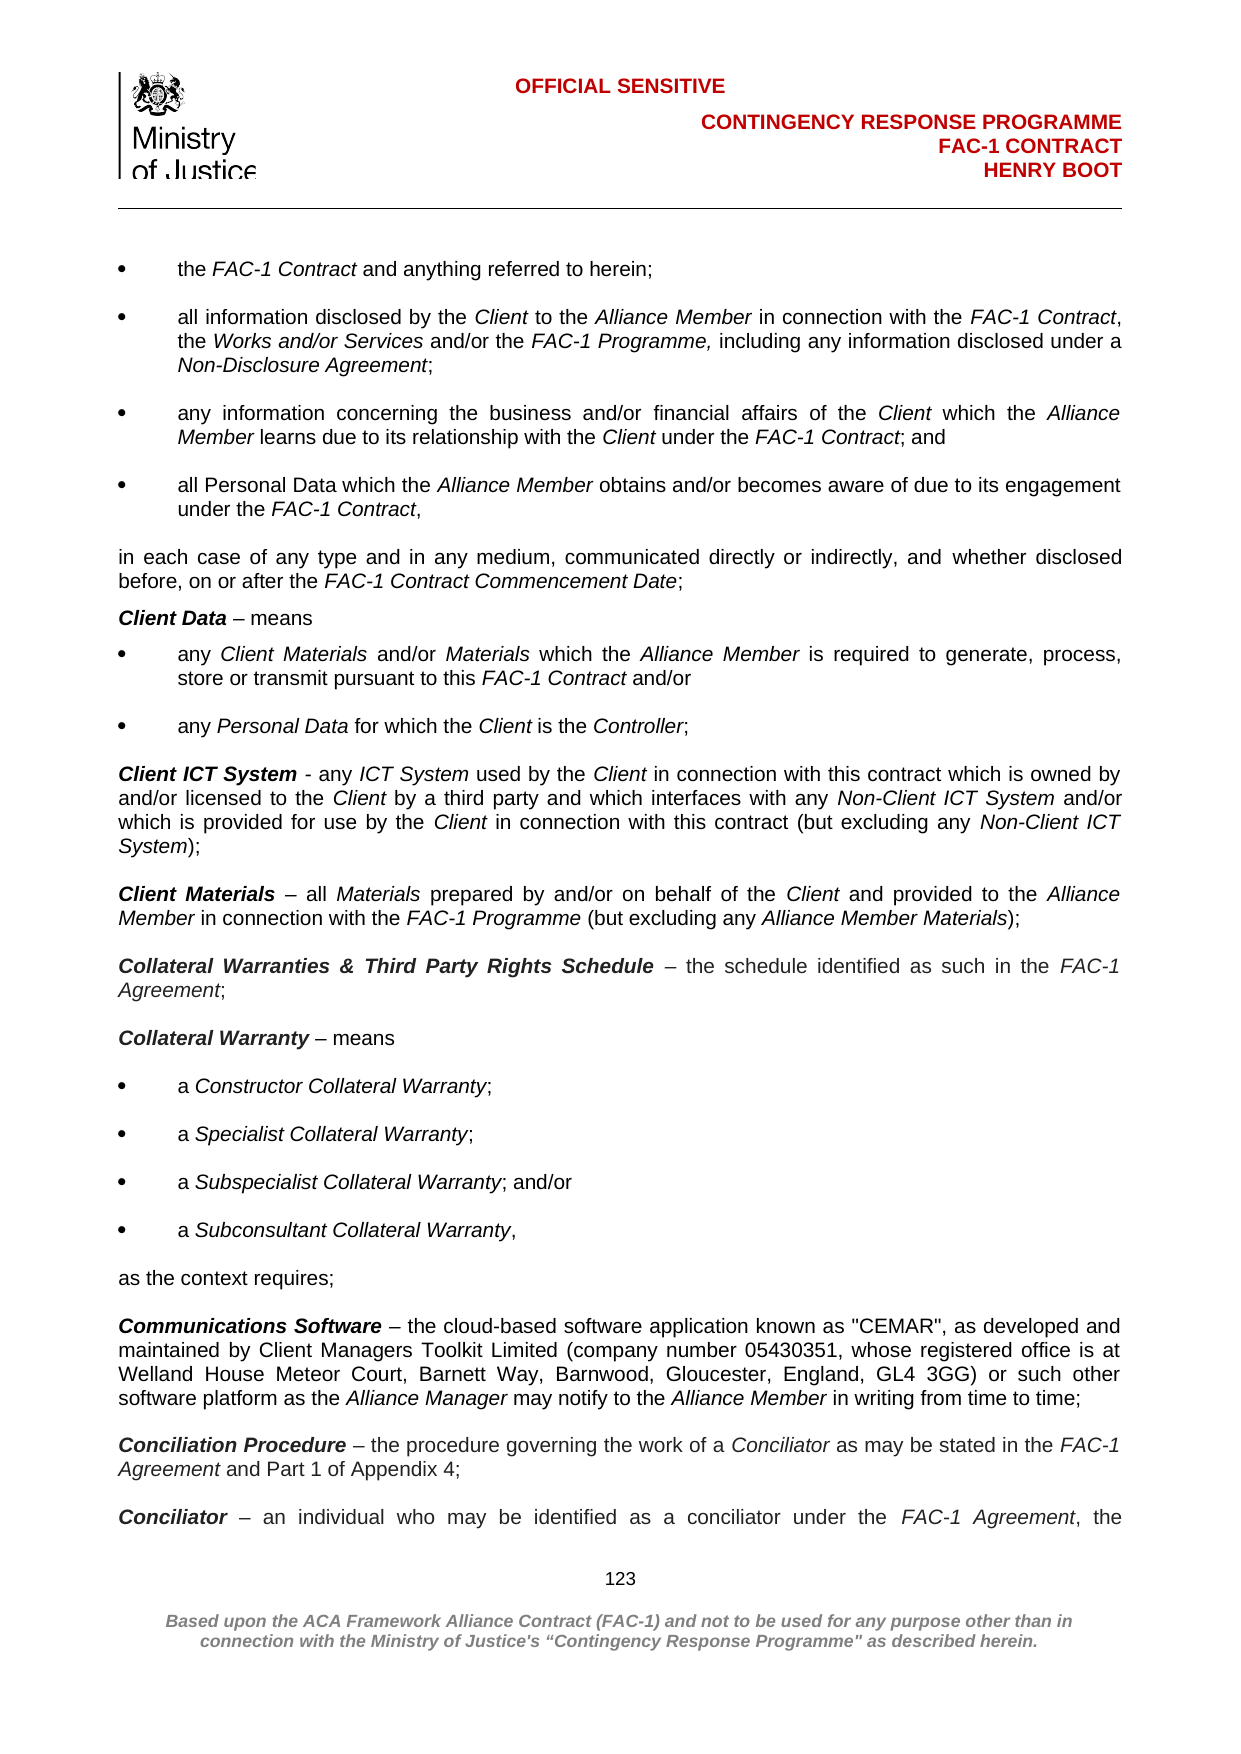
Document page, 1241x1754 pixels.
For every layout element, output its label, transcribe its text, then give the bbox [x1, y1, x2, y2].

text as the context requires; [118, 1266, 1122, 1289]
list a Constructor Collateral Warranty; [118, 1073, 1122, 1097]
list the FAC-1 Contract and anything referred to herein; [118, 257, 1122, 281]
text Conciliation Procedure – the procedure governing the work of a Conciliator as may be stated in the FAC-1 Agreement and Part 1 of Appendix 4; [118, 1433, 1122, 1481]
list all Personal Data which the Alliance Member obtains and/or becomes aware of due to its engagement under the FAC-1 Contract, [118, 473, 1122, 521]
list Client ICT System - any ICT System used by the Client in connection with this contract which is owned by and/or licensed to the Client by a third party and which interfaces with any Non-Client ICT System and/or which is provided for use by the Client in connection with this contract (but excluding any Non-Client ICT System); [118, 762, 1122, 858]
list a Subconsultant Collateral Warranty, [118, 1217, 1122, 1242]
list Collateral Warranties & Third Party Rights Schedule – the schedule identified as such in the FAC-1 Agreement; [118, 954, 1122, 1002]
list Client Materials – all Materials prepared by and/or on behalf of the Client and provided to the Alliance Member in connection with the FAC-1 Programme (but excluding any Alliance Member Materials); [118, 882, 1122, 930]
list a Specialist Collateral Warranty; [118, 1121, 1122, 1146]
picture [118, 72, 256, 179]
list in each case of any type and in any medium, communicated directly or indirectly, and whether disclosed before, on or after the FAC-1 Contract Commencement Date; [118, 545, 1122, 593]
list any Personal Data for which the Client is the Controller; [118, 714, 1122, 738]
text Client Data – means [118, 606, 1122, 629]
text Conciliator – an individual who may be identified as a conciliator under the FAC-1 Agreement, the Conciliation Procedure and Part 1 of Appendix 4; [118, 1505, 1122, 1529]
list Collateral Warranty – means [118, 1026, 1122, 1049]
list any information concerning the business and/or financial affairs of the Client which the Alliance Member learns due to its relationship with the Client under the FAC-1 Contract; and [118, 401, 1122, 449]
list any Client Materials and/or Materials which the Alliance Member is required to generate, process, store or transmit pursuant to this FAC-1 Contract and/or [118, 642, 1122, 690]
list a Subspecialist Collateral Warranty; and/or [118, 1169, 1122, 1193]
list Communications Software – the cloud-based software application known as "CEMAR", as developed and maintained by Client Managers Toolkit Limited (company number 05430351, whose registered office is at Welland House Meteor Court, Barnett Way, Barnwood, Gloucester, England, GL4 3GG) or such other software platform as the Alliance Manager may notify to the Alliance Member in writing from time to time; [118, 1313, 1122, 1409]
list all information disclosed by the Client to the Alliance Member in connection with the FAC-1 Contract, the Works and/or Services and/or the FAC-1 Programme, including any information disclosed under a Non-Disclosure Agreement; [118, 305, 1122, 377]
